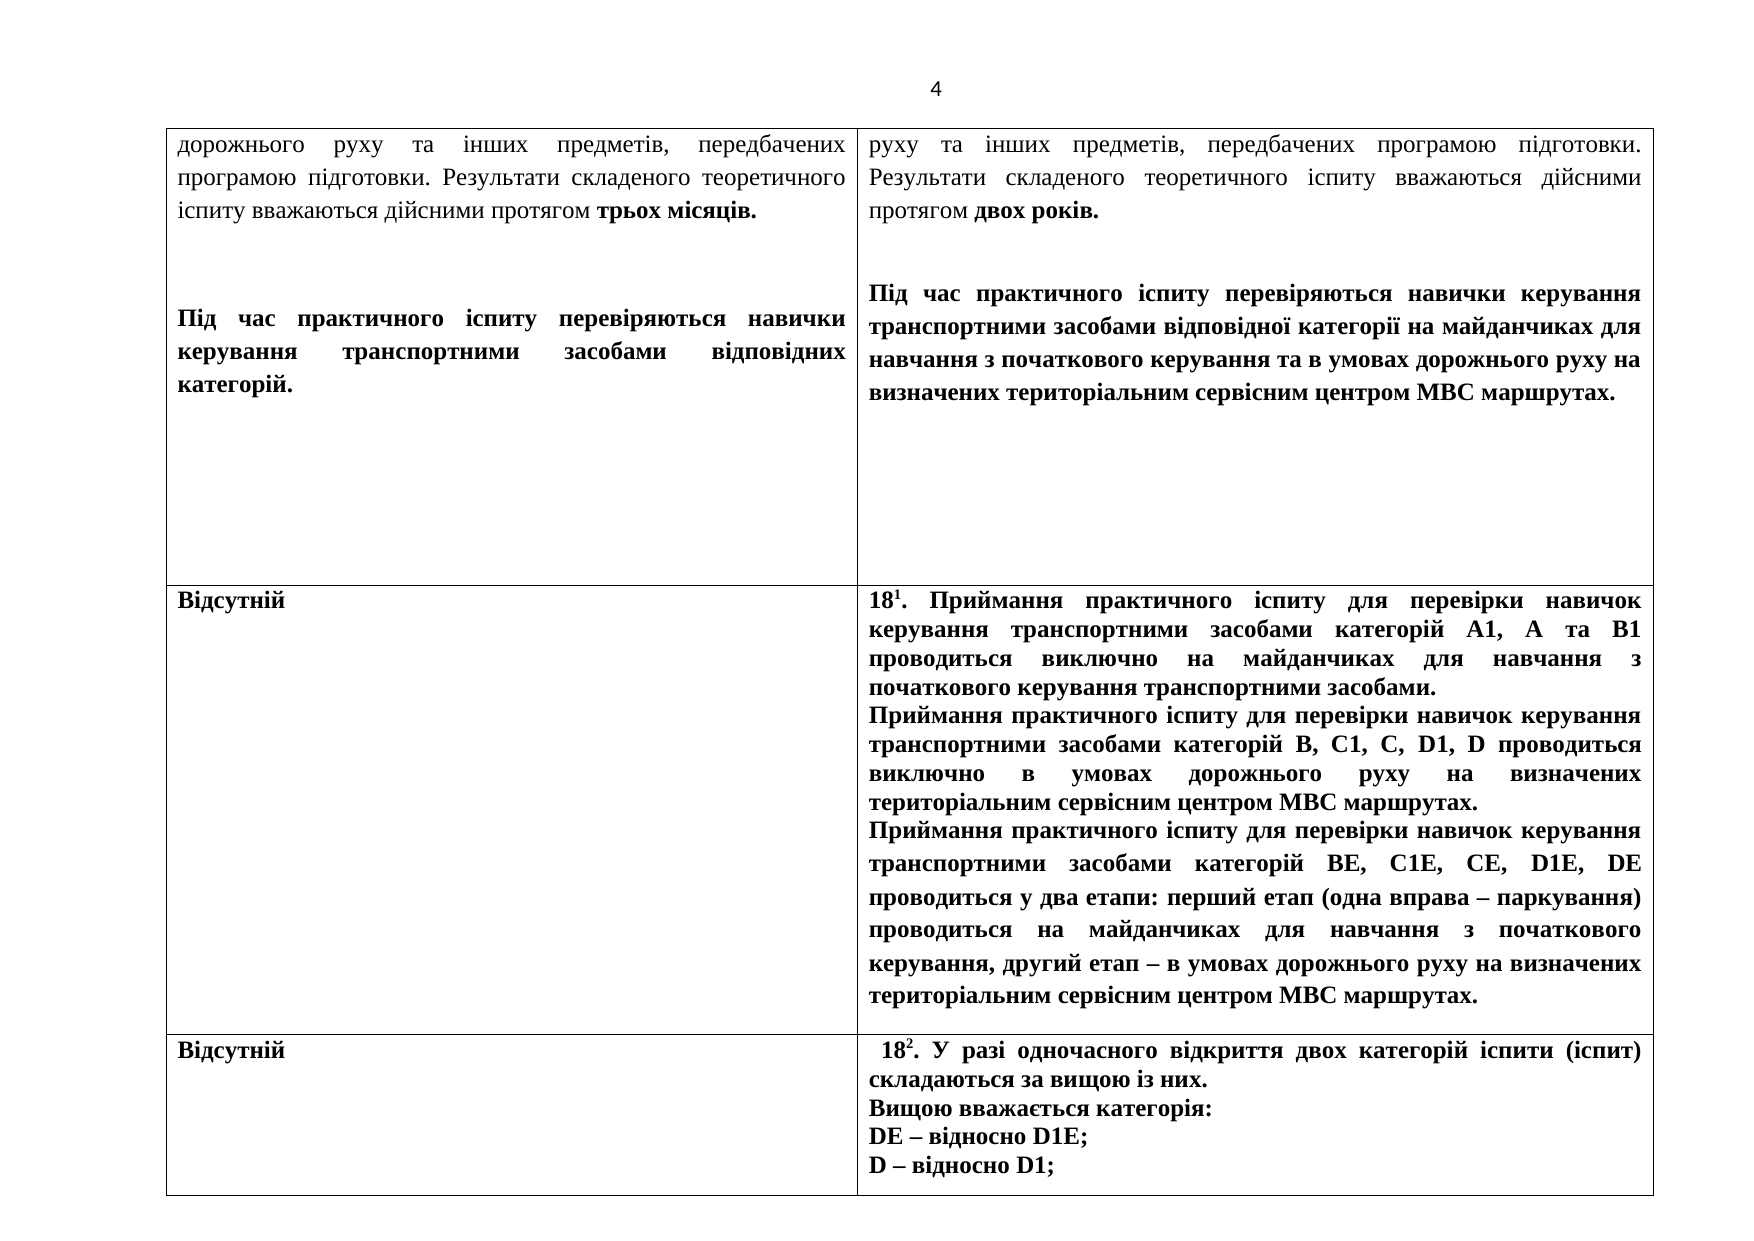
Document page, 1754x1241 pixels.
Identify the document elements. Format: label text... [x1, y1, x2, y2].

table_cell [858, 129, 1653, 584]
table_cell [858, 1035, 1653, 1195]
table_cell Відсутній [167, 586, 857, 1034]
table_cell Відсутній [167, 1035, 857, 1195]
table_cell 181. Приймання практичного іспиту для перевірки навичок керування транспортними засобами категорій А1, А та В1 проводиться виключно на майданчиках для навчання з початкового керування транспортними засобами. Приймання практичного іспиту для перевірки навичок керування транспортними засобами категорій В, С1, С, D1, D проводиться виключно в умовах дорожнього руху на визначених територіальним сервісним центром МВС маршрутах. Приймання практичного іспиту для перевірки навичок керування транспортними засобами категорій ВЕ, С1Е, СЕ, D1E, DE проводиться у два етапи: перший етап (одна вправа – паркування) проводиться на майданчиках для навчання з початкового керування, другий етап – в умовах дорожнього руху на визначених територіальним сервісним центром МВС маршрутах. [858, 586, 1653, 1034]
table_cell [167, 129, 857, 584]
